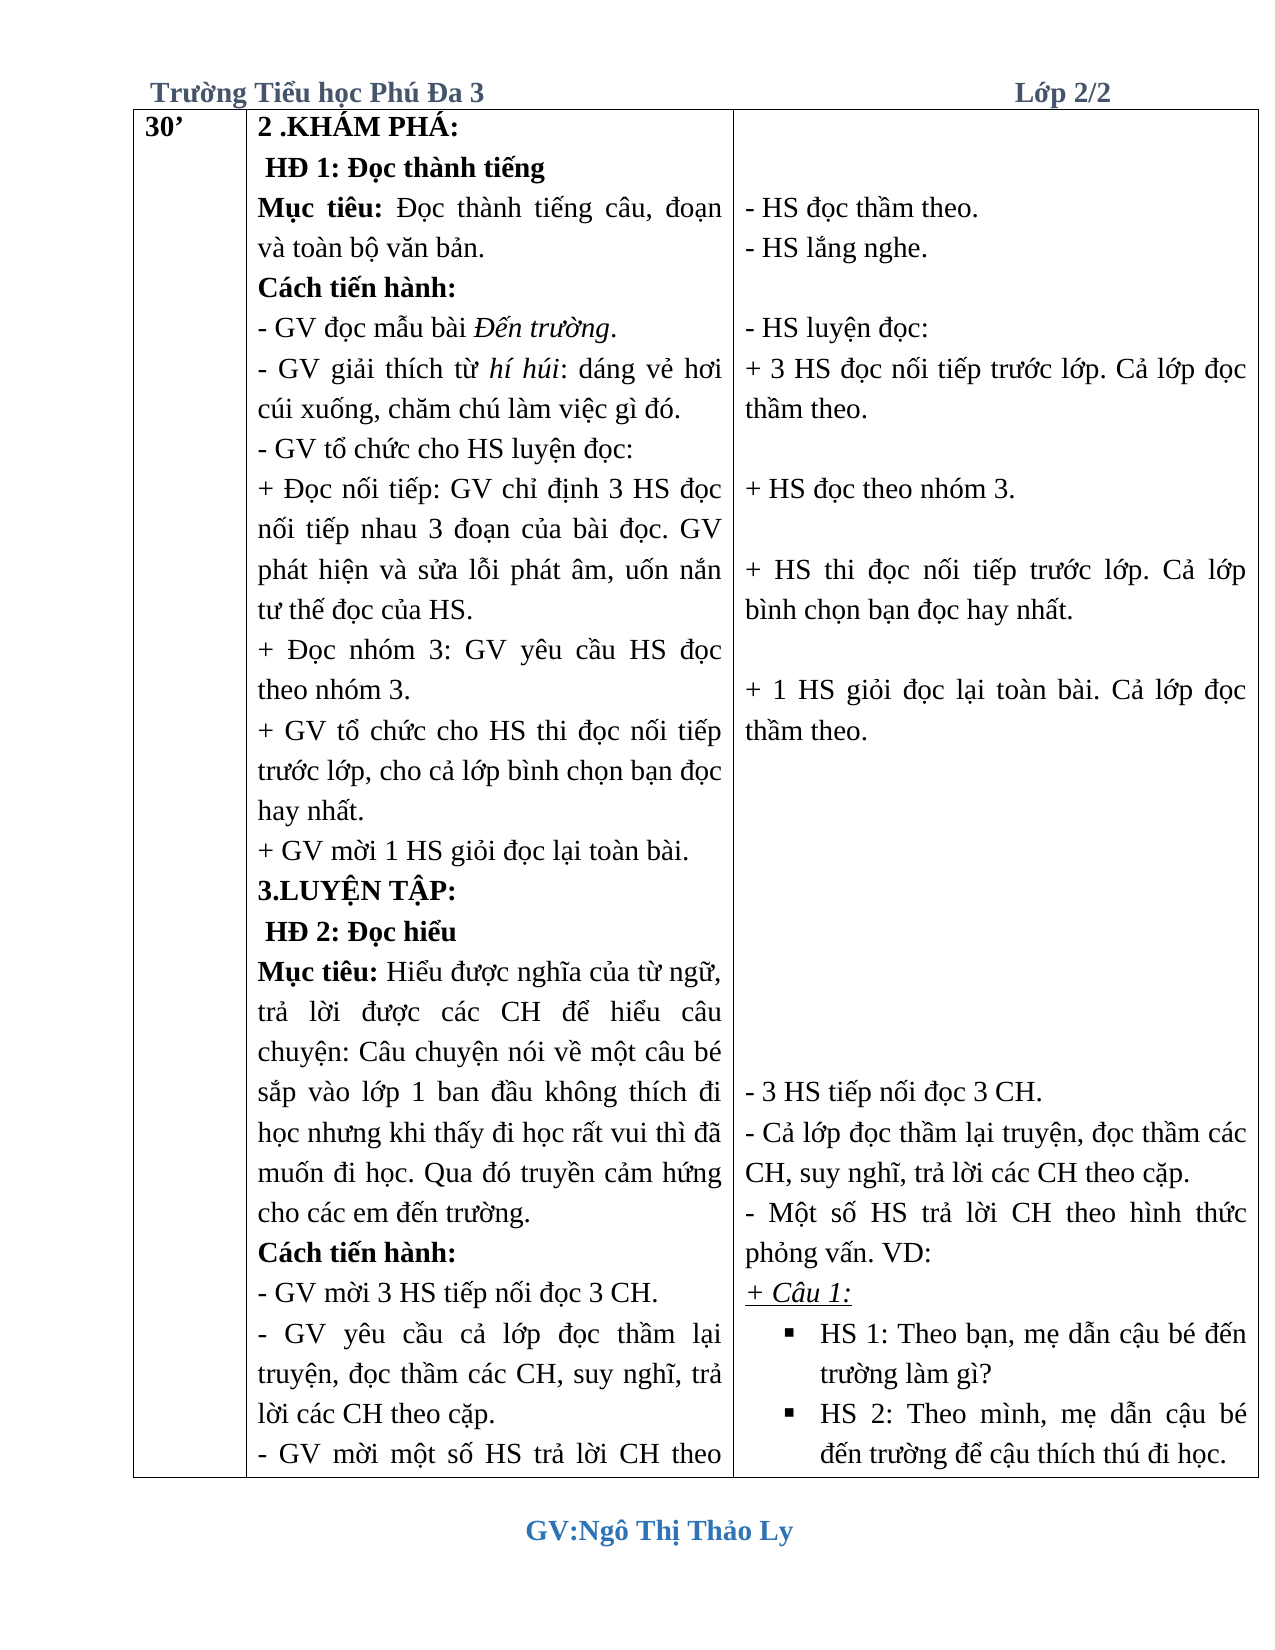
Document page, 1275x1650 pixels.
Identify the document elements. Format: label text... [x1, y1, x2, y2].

table_cell 5’ 30’ [134, 110, 246, 1477]
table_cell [247, 110, 733, 1477]
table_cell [734, 110, 1258, 1477]
